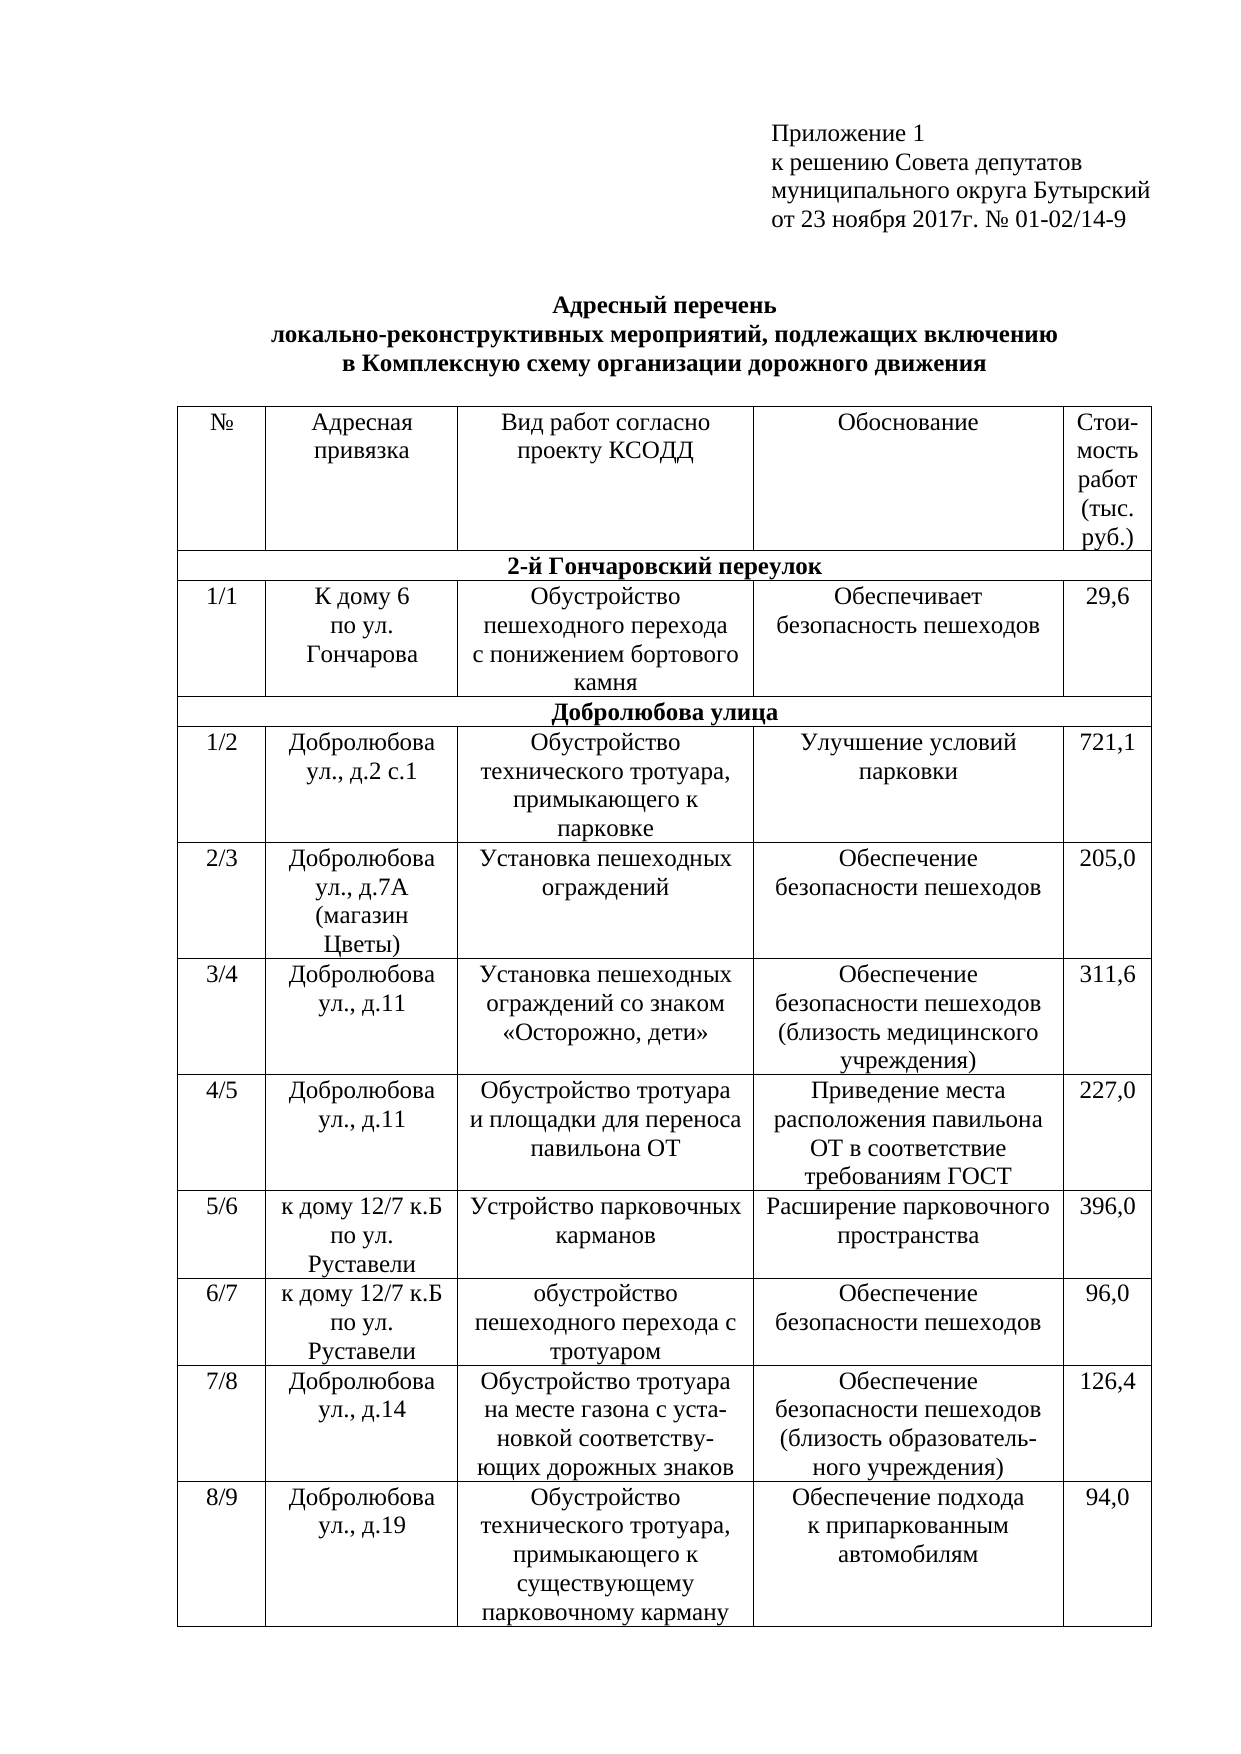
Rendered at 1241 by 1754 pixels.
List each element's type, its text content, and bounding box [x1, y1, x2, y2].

table_cell Обеспечение безопасности пешеходов (близость медицинского учреждения) [754, 959, 1063, 1074]
table_cell Обустройство технического тротуара, примыкающего к парковке [458, 727, 753, 842]
table_cell 227,0 [1064, 1075, 1151, 1190]
text к решению Совета депутатов [177, 147, 1152, 176]
text от 23 ноября 2017г. № 01-02/14-9 [177, 204, 1152, 233]
table_cell 29,6 [1064, 581, 1151, 696]
table_cell 126,4 [1064, 1366, 1151, 1481]
text локально-реконструктивных мероприятий, подлежащих включению [177, 319, 1152, 348]
text Приложение 1 [177, 118, 1152, 147]
table_cell Обустройство тротуара и площадки для переноса павильона ОТ [458, 1075, 753, 1190]
table_cell Добролюбова ул., д.2 с.1 [266, 727, 457, 842]
table_cell 6/7 [178, 1279, 265, 1365]
table_cell 205,0 [1064, 843, 1151, 958]
table_cell Добролюбова ул., д.11 [266, 1075, 457, 1190]
table_cell Обустройство технического тротуара, примыкающего к существующему парковочному карману [458, 1482, 753, 1626]
table_cell 2-й Гончаровский переулок [178, 551, 1151, 580]
table_cell к дому 12/7 к.Б по ул. Руставели [266, 1279, 457, 1365]
table_cell 396,0 [1064, 1191, 1151, 1277]
table_cell Добролюбова ул., д.14 [266, 1366, 457, 1481]
table_cell 1/2 [178, 727, 265, 842]
table_header № [178, 407, 265, 550]
table_cell Улучшение условий парковки [754, 727, 1063, 842]
table_cell обустройство пешеходного перехода с тротуаром [458, 1279, 753, 1365]
table_cell Обустройство пешеходного перехода с понижением бортового камня [458, 581, 753, 696]
table_cell Обеспечение безопасности пешеходов (близость образователь-ного учреждения) [754, 1366, 1063, 1481]
table_cell 311,6 [1064, 959, 1151, 1074]
text Адресный перечень [177, 291, 1152, 319]
table_cell Обеспечение безопасности пешеходов [754, 1279, 1063, 1365]
table_header Адресная привязка [266, 407, 457, 550]
table_cell Обустройство тротуара на месте газона с уста-новкой соответству-ющих дорожных знаков [458, 1366, 753, 1481]
text муниципального округа Бутырский [177, 176, 1152, 204]
text в Комплексную схему организации дорожного движения [177, 348, 1152, 377]
table_cell Обеспечение безопасности пешеходов [754, 843, 1063, 958]
table_cell Добролюбова ул., д.11 [266, 959, 457, 1074]
table_cell 5/6 [178, 1191, 265, 1277]
table_header Стои-мость работ (тыс. руб.) [1064, 407, 1151, 550]
table_cell 3/4 [178, 959, 265, 1074]
table_cell Установка пешеходных ограждений со знаком «Осторожно, дети» [458, 959, 753, 1074]
table_header Вид работ согласно проекту КСОДД [458, 407, 753, 550]
table_cell Добролюбова улица [178, 697, 1151, 726]
table_cell Установка пешеходных ограждений [458, 843, 753, 958]
table_cell 7/8 [178, 1366, 265, 1481]
table_cell 721,1 [1064, 727, 1151, 842]
table_cell 4/5 [178, 1075, 265, 1190]
table_cell 2/3 [178, 843, 265, 958]
table_cell 94,0 [1064, 1482, 1151, 1626]
table_cell Добролюбова ул., д.19 [266, 1482, 457, 1626]
table_cell 96,0 [1064, 1279, 1151, 1365]
table_cell Устройство парковочных карманов [458, 1191, 753, 1277]
table_cell Расширение парковочного пространства [754, 1191, 1063, 1277]
table_header Обоснование [754, 407, 1063, 550]
table_cell Приведение места расположения павильона ОТ в соответствие требованиям ГОСТ [754, 1075, 1063, 1190]
table_cell Добролюбова ул., д.7А (магазин Цветы) [266, 843, 457, 958]
table_cell К дому 6 по ул. Гончарова [266, 581, 457, 696]
table_cell 8/9 [178, 1482, 265, 1626]
table_cell Обеспечивает безопасность пешеходов [754, 581, 1063, 696]
table_cell к дому 12/7 к.Б по ул. Руставели [266, 1191, 457, 1277]
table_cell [754, 1482, 1063, 1626]
table_cell 1/1 [178, 581, 265, 696]
